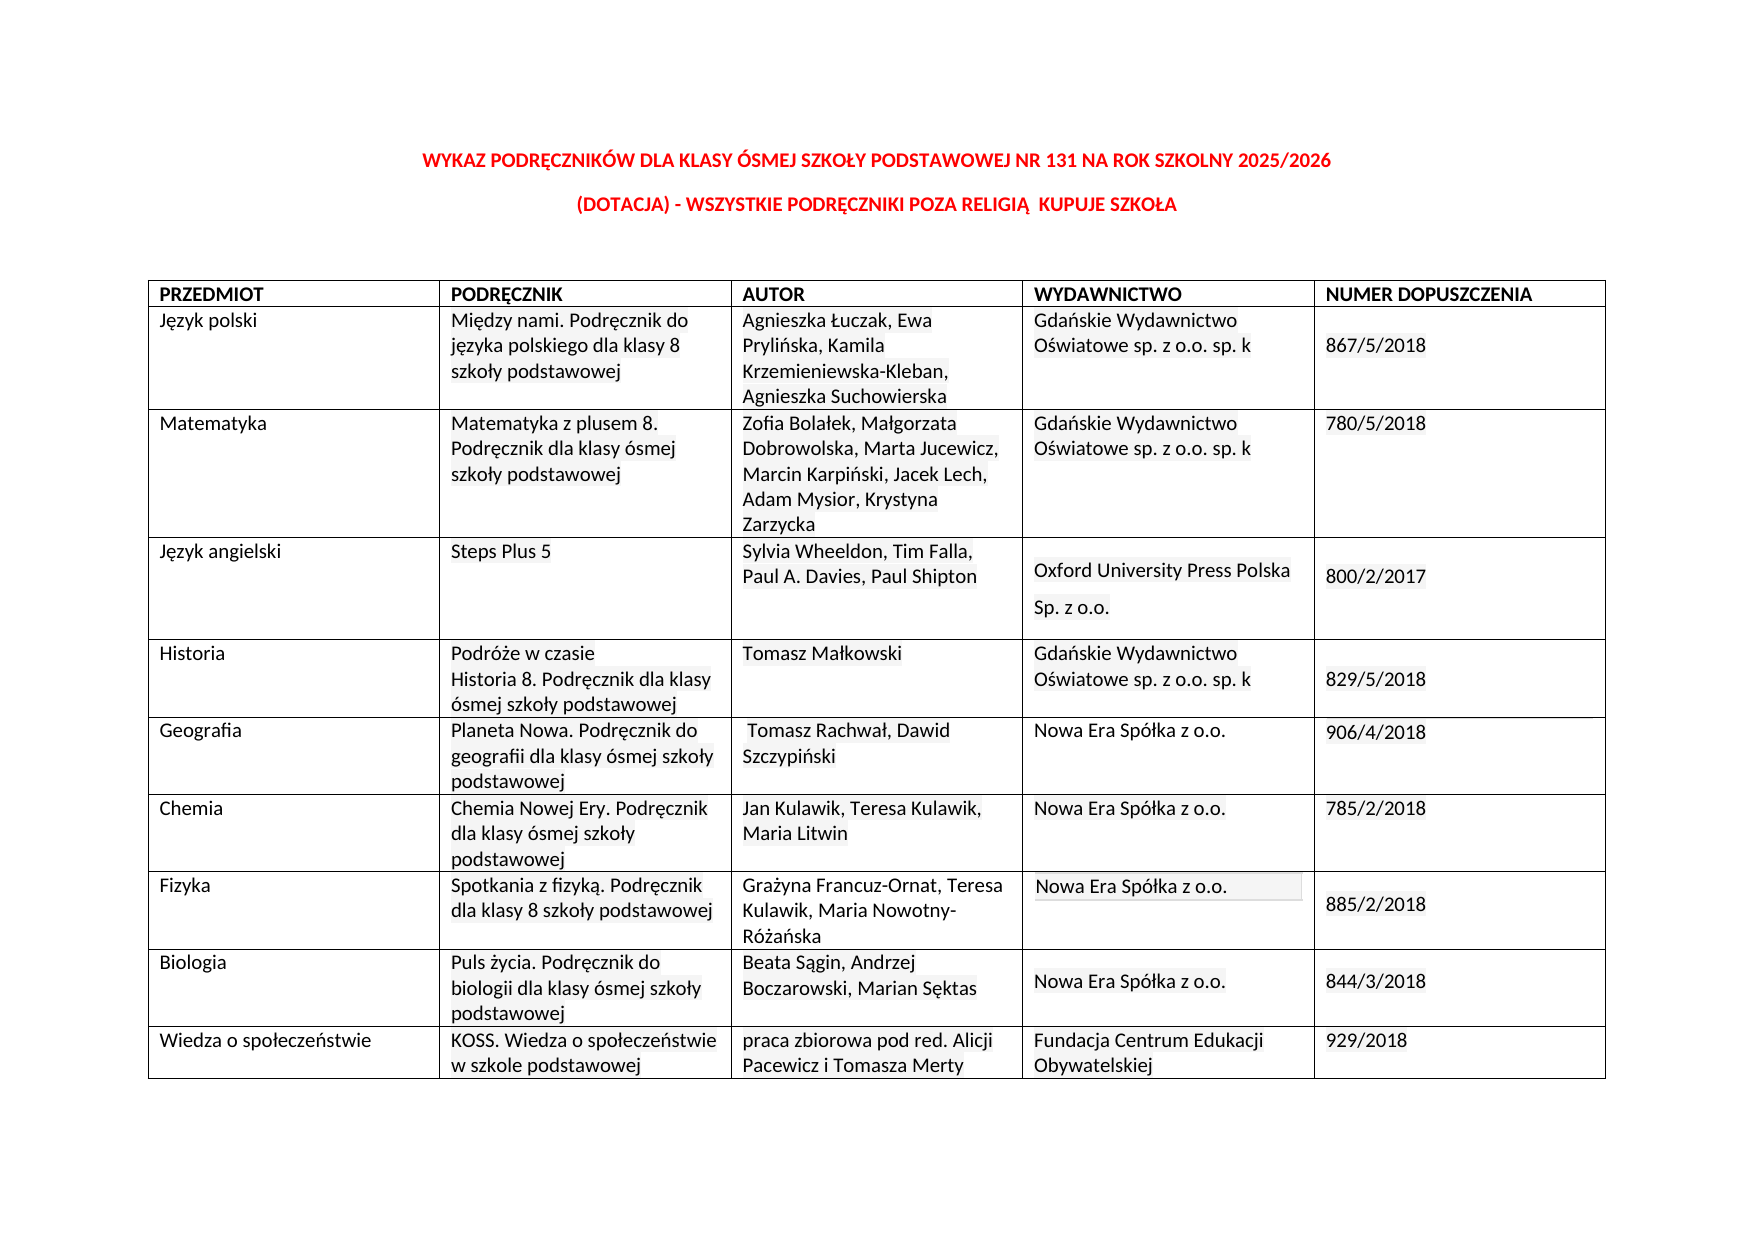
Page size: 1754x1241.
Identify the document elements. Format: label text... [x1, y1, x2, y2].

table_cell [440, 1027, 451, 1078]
table_cell [1023, 872, 1314, 948]
table_cell Steps Plus 5 [440, 538, 731, 639]
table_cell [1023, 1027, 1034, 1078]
table_cell Puls życia. Podręcznik do biologii dla klasy ósmej szkoły podstawowej [565, 950, 731, 1026]
table_cell Agnieszka Łuczak, Ewa Prylińska, Kamila Krzemieniewska-Kleban, Agnieszka Suchowierska [732, 307, 1022, 409]
table_cell Grażyna Francuz-Ornat, Teresa Kulawik, Maria Nowotny-Różańska [732, 872, 1022, 948]
table_cell Gdańskie Wydawnictwo Oświatowe sp. z o.o. sp. k [1023, 307, 1314, 409]
table_cell KOSS. Wiedza o społeczeństwie w szkole podstawowej [641, 1027, 731, 1078]
table_cell Sylvia Wheeldon, Tim Falla, Paul A. Davies, Paul Shipton [732, 538, 1022, 639]
table_cell 867/5/2018 [1315, 307, 1605, 409]
table_cell Tomasz Małkowski [732, 640, 1022, 717]
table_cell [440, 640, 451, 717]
table_cell Spotkania z fizyką. Podręcznik dla klasy 8 szkoły podstawowej [440, 872, 731, 948]
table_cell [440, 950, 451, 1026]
table_cell Gdańskie Wydawnictwo Oświatowe sp. z o.o. sp. k [1023, 640, 1314, 717]
table_cell Język polski [149, 307, 439, 409]
table_cell 800/2/2017 [1315, 538, 1605, 639]
table_cell Fizyka [149, 872, 439, 948]
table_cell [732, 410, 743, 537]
table_cell Gdańskie Wydawnictwo Oświatowe sp. z o.o. sp. k [1023, 410, 1314, 537]
table_cell 844/3/2018 [1315, 950, 1605, 1026]
table_cell Historia [149, 640, 439, 717]
table_cell Oxford University Press Polska Sp. z o.o. [1023, 538, 1314, 639]
table_cell Jan Kulawik, Teresa Kulawik, Maria Litwin [732, 795, 1022, 871]
table_cell Zofia Bolałek, Małgorzata Dobrowolska, Marta Jucewicz, Marcin Karpiński, Jacek Lech, Adam Mysior, Krystyna Zarzycka [815, 410, 1022, 537]
table_cell Matematyka z plusem 8. Podręcznik dla klasy ósmej szkoły podstawowej [440, 410, 731, 537]
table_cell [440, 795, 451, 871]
table_cell Nowa Era Spółka z o.o. [1023, 950, 1314, 1026]
table_cell Chemia Nowej Ery. Podręcznik dla klasy ósmej szkoły podstawowej [565, 795, 731, 871]
text (DOTACJA) - WSZYSTKIE PODRĘCZNIKI POZA RELIGIĄ KUPUJE SZKOŁA [148, 192, 1606, 217]
table_cell Chemia [149, 795, 439, 871]
table_cell Beata Sągin, Andrzej Boczarowski, Marian Sęktas [732, 950, 1022, 1026]
table_cell Wiedza o społeczeństwie [149, 1027, 439, 1078]
table_cell Matematyka [149, 410, 439, 537]
table_cell Między nami. Podręcznik do języka polskiego dla klasy 8 szkoły podstawowej [440, 307, 731, 409]
table_cell Język angielski [149, 538, 439, 639]
table_cell Podróże w czasie Historia 8. Podręcznik dla klasy ósmej szkoły podstawowej [595, 640, 731, 717]
table_cell 829/5/2018 [1315, 640, 1605, 717]
table_cell Biologia [149, 950, 439, 1026]
table_cell 780/5/2018 [1315, 410, 1605, 537]
table_cell Fundacja Centrum Edukacji Obywatelskiej [1153, 1027, 1314, 1078]
table_cell 906/4/2018 [1315, 718, 1605, 794]
table_cell Planeta Nowa. Podręcznik do geografii dla klasy ósmej szkoły podstawowej [440, 718, 731, 794]
table_header PODRĘCZNIK [440, 281, 731, 306]
text WYKAZ PODRĘCZNIKÓW DLA KLASY ÓSMEJ SZKOŁY PODSTAWOWEJ NR 131 NA ROK SZKOLNY 2025/2026 [148, 148, 1606, 173]
table_header WYDAWNICTWO [1023, 281, 1314, 306]
table_cell 885/2/2018 [1315, 872, 1605, 948]
table_header AUTOR [732, 281, 1022, 306]
table_cell 785/2/2018 [1315, 795, 1605, 871]
table_cell 929/2018 [1315, 1027, 1605, 1078]
table_cell Nowa Era Spółka z o.o. [1023, 718, 1314, 794]
table_cell Geografia [149, 718, 439, 794]
table_header PRZEDMIOT [149, 281, 439, 306]
table_cell Tomasz Rachwał, Dawid Szczypiński [732, 718, 1022, 794]
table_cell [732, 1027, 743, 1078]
table_header NUMER DOPUSZCZENIA [1315, 281, 1605, 306]
table_cell Nowa Era Spółka z o.o. [1023, 795, 1314, 871]
